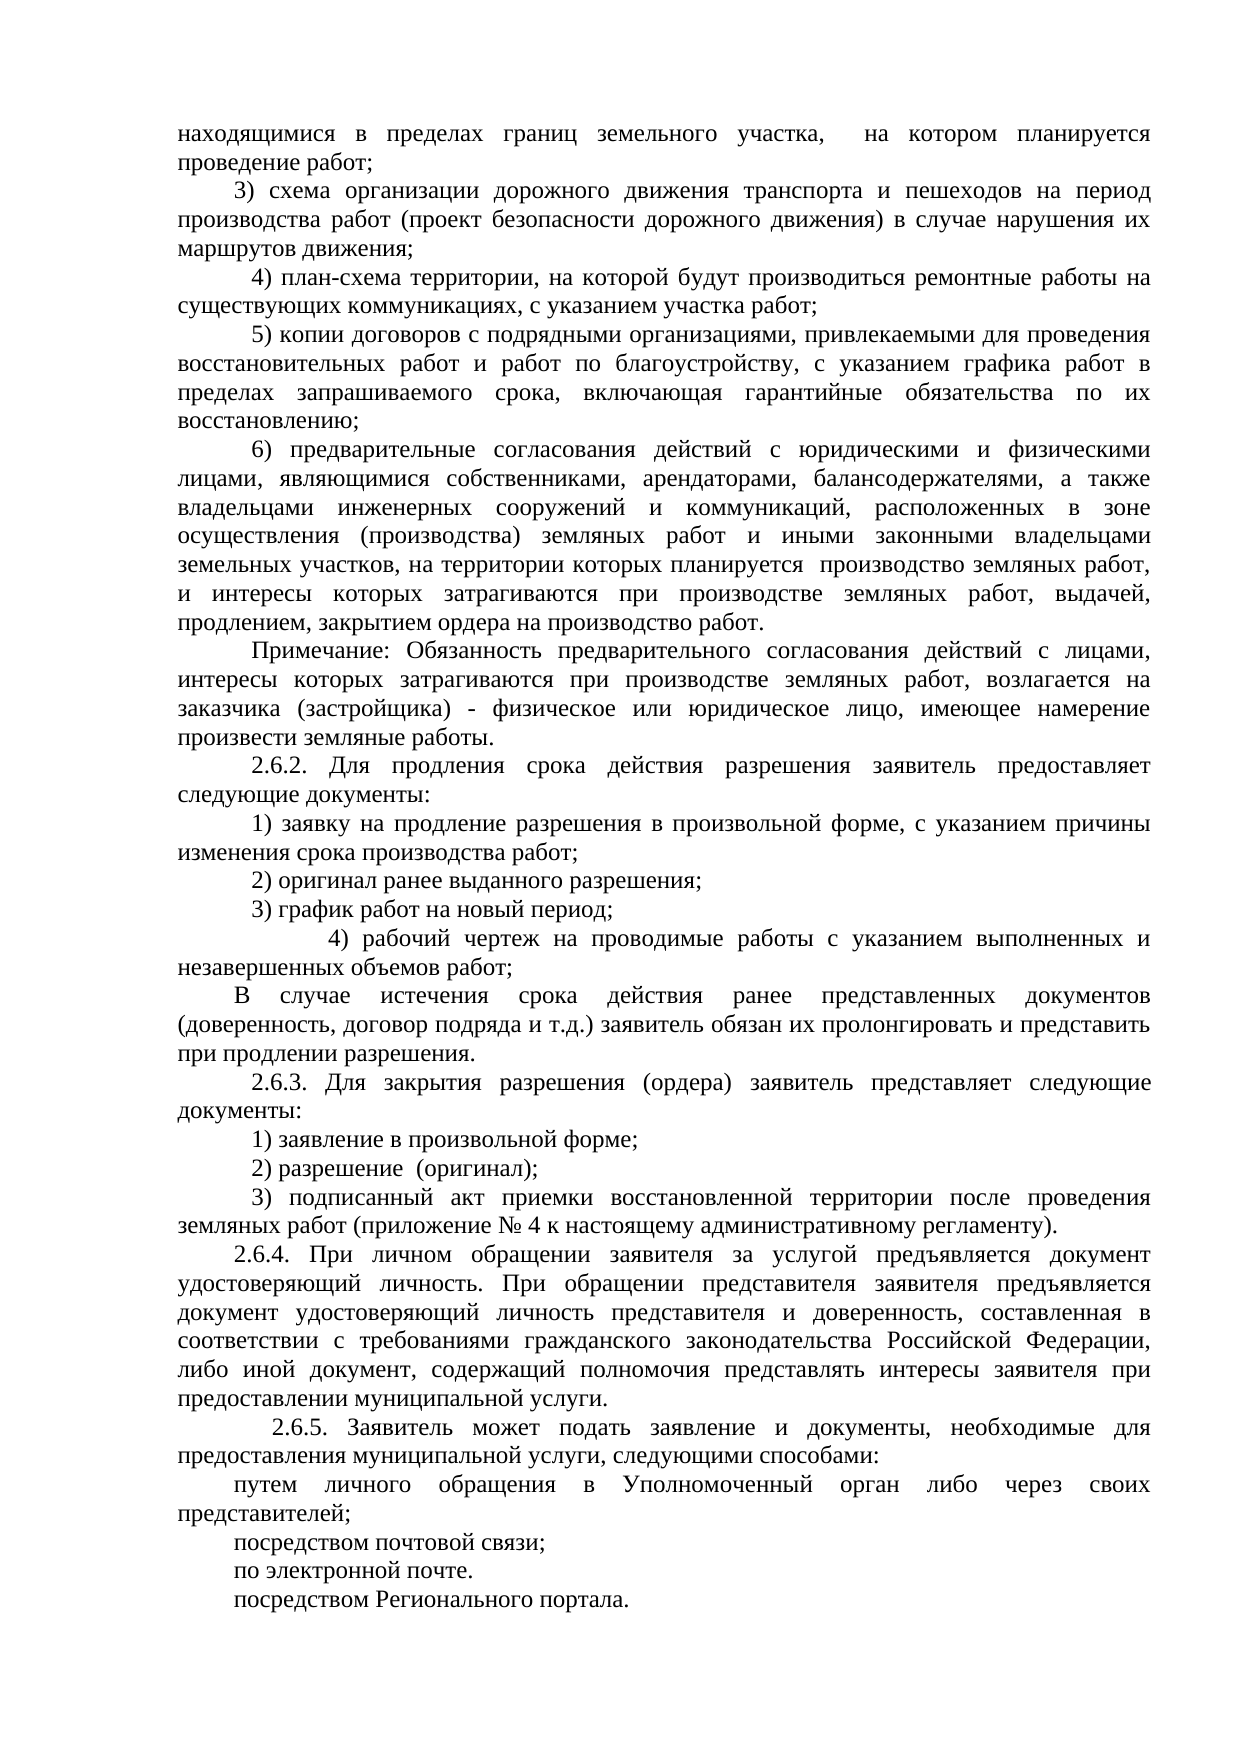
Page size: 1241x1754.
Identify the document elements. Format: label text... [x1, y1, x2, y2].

text В случае истечения срока действия ранее представленных документов (доверенность, договор подряда и т.д.) заявитель обязан их пролонгировать и представить при продлении разрешения. [177, 981, 1152, 1067]
text 2) разрешение (оригинал); [177, 1153, 1152, 1182]
text путем личного обращения в Уполномоченный орган либо через своих представителей; [177, 1469, 1152, 1527]
text 3) подписанный акт приемки восстановленной территории после проведения земляных работ (приложение № 4 к настоящему административному регламенту). [177, 1182, 1152, 1239]
text 2.6.2. Для продления срока действия разрешения заявитель предоставляет следующие документы: [177, 751, 1152, 808]
text 3) схема организации дорожного движения транспорта и пешеходов на период производства работ (проект безопасности дорожного движения) в случае нарушения их маршрутов движения; [177, 176, 1152, 262]
text 5) копии договоров с подрядными организациями, привлекаемыми для проведения восстановительных работ и работ по благоустройству, с указанием графика работ в пределах запрашиваемого срока, включающая гарантийные обязательства по их восстановлению; [177, 319, 1152, 434]
text 1) заявку на продление разрешения в произвольной форме, с указанием причины изменения срока производства работ; [177, 808, 1152, 866]
text 6) предварительные согласования действий с юридическими и физическими лицами, являющимися собственниками, арендаторами, балансодержателями, а также владельцами инженерных сооружений и коммуникаций, расположенных в зоне осуществления (производства) земляных работ и иными законными владельцами земельных участков, на территории которых планируется производство земляных работ, и интересы которых затрагиваются при производстве земляных работ, выдачей, продлением, закрытием ордера на производство работ. [177, 434, 1152, 636]
text 2) оригинал ранее выданного разрешения; [177, 866, 1152, 894]
text посредством почтовой связи; [177, 1527, 1152, 1556]
text 2.6.3. Для закрытия разрешения (ордера) заявитель представляет следующие документы: [177, 1067, 1152, 1124]
text по электронной почте. [177, 1556, 1152, 1584]
text 4) план-схема территории, на которой будут производиться ремонтные работы на существующих коммуникациях, с указанием участка работ; [177, 262, 1152, 319]
text 4) рабочий чертеж на проводимые работы с указанием выполненных и незавершенных объемов работ; [177, 923, 1152, 981]
text Примечание: Обязанность предварительного согласования действий с лицами, интересы которых затрагиваются при производстве земляных работ, возлагается на заказчика (застройщика) - физическое или юридическое лицо, имеющее намерение произвести земляные работы. [177, 636, 1152, 751]
text 1) заявление в произвольной форме; [177, 1124, 1152, 1153]
text посредством Регионального портала. [177, 1584, 1152, 1613]
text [177, 118, 1152, 176]
text 2.6.5. Заявитель может подать заявление и документы, необходимые для предоставления муниципальной услуги, следующими способами: [177, 1412, 1152, 1469]
text 3) график работ на новый период; [177, 894, 1152, 923]
text 2.6.4. При личном обращении заявителя за услугой предъявляется документ удостоверяющий личность. При обращении представителя заявителя предъявляется документ удостоверяющий личность представителя и доверенность, составленная в соответствии с требованиями гражданского законодательства Российской Федерации, либо иной документ, содержащий полномочия представлять интересы заявителя при предоставлении муниципальной услуги. [177, 1239, 1152, 1412]
